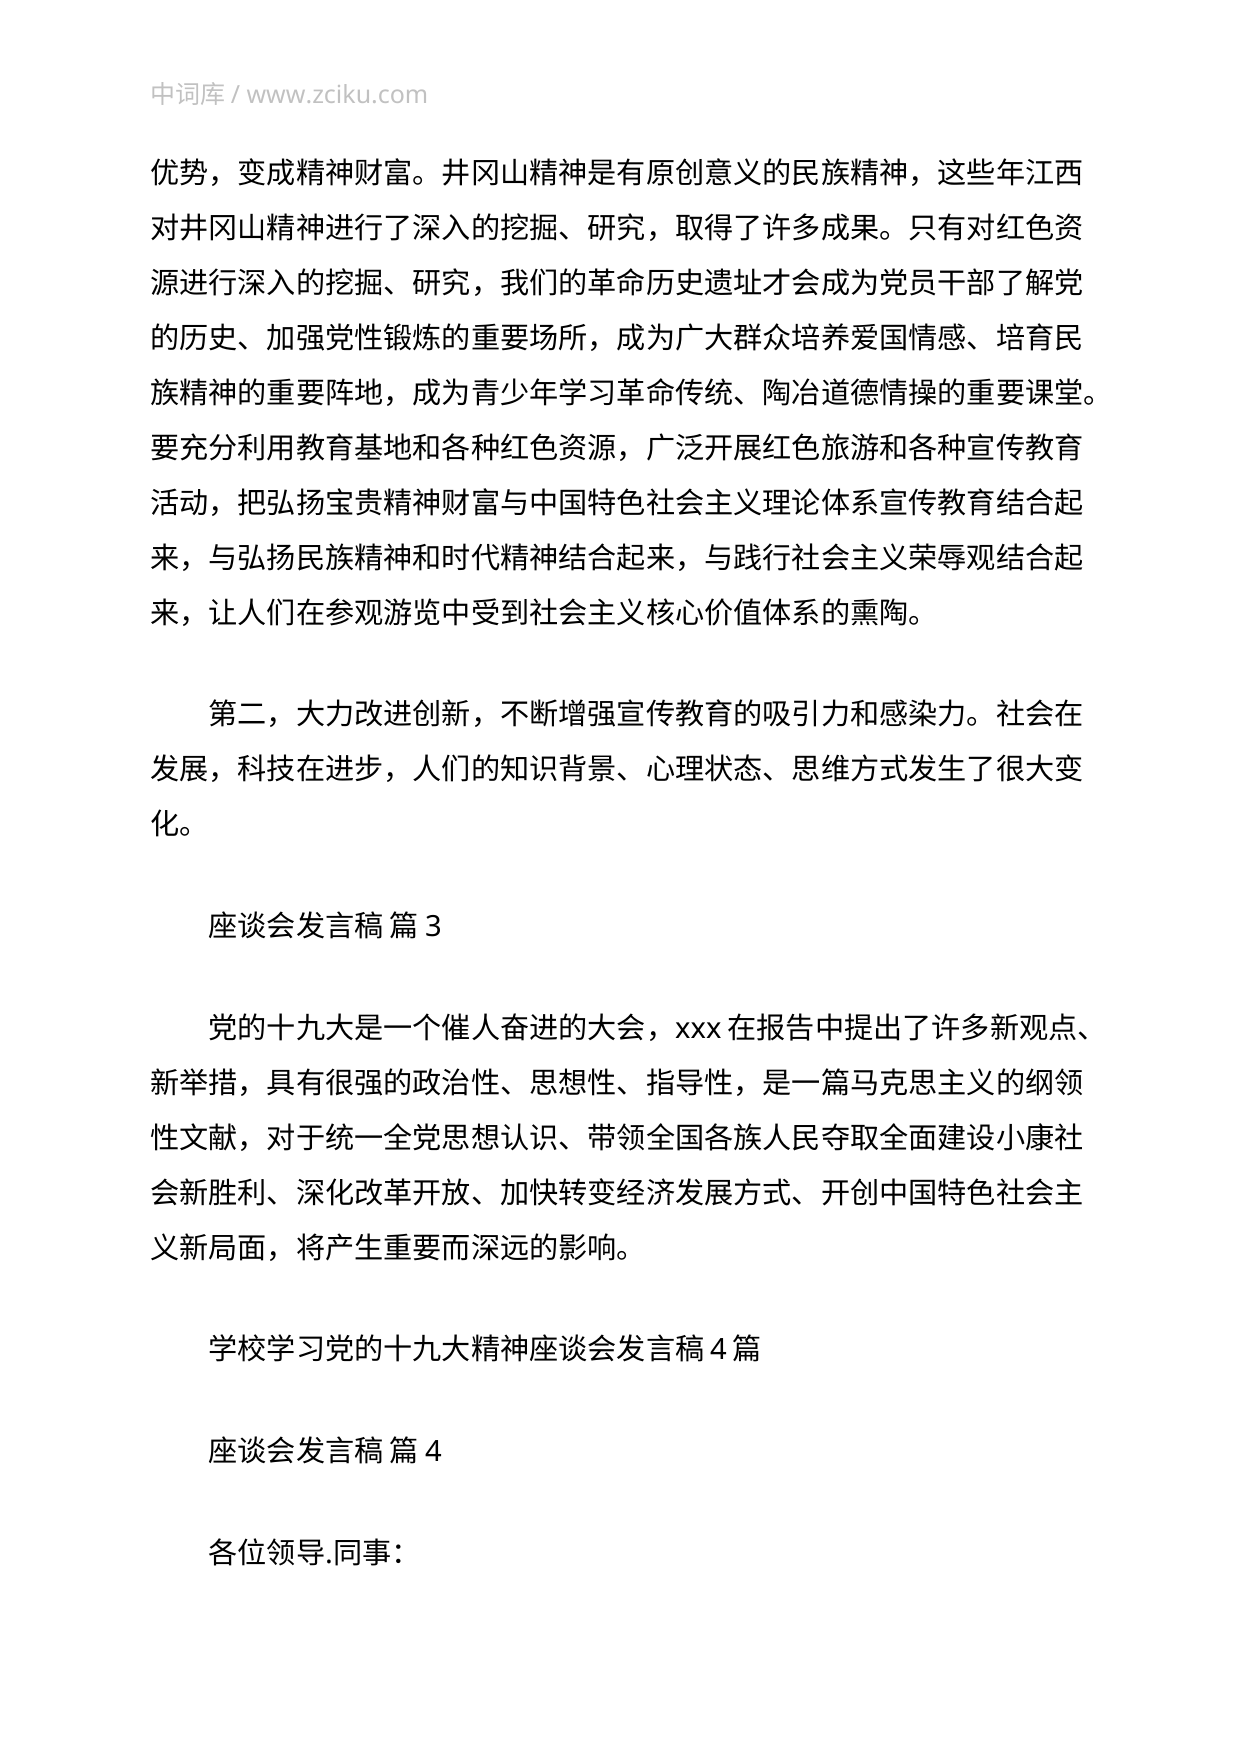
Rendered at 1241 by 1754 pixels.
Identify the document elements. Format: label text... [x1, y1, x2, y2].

text 座谈会发言稿 篇4 [150, 1428, 1090, 1470]
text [150, 150, 1090, 631]
text 各位领导.同事： [150, 1530, 1090, 1572]
text 座谈会发言稿 篇3 [150, 902, 1090, 945]
text 党的十九大是一个催人奋进的大会，xxx在报告中提出了许多新观点、新举措，具有很强的政治性、思想性、指导性，是一篇马克思主义的纲领性文献，对于统一全党思想认识、带领全国各族人民夺取全面建设小康社会新胜利、深化改革开放、加快转变经济发展方式、开创中国特色社会主义新局面，将产生重要而深远的影响。 [150, 1004, 1090, 1266]
text 学校学习党的十九大精神座谈会发言稿4篇 [150, 1326, 1090, 1368]
text 第二，大力改进创新，不断增强宣传教育的吸引力和感染力。社会在发展，科技在进步，人们的知识背景、心理状态、思维方式发生了很大变化。 [150, 691, 1090, 843]
